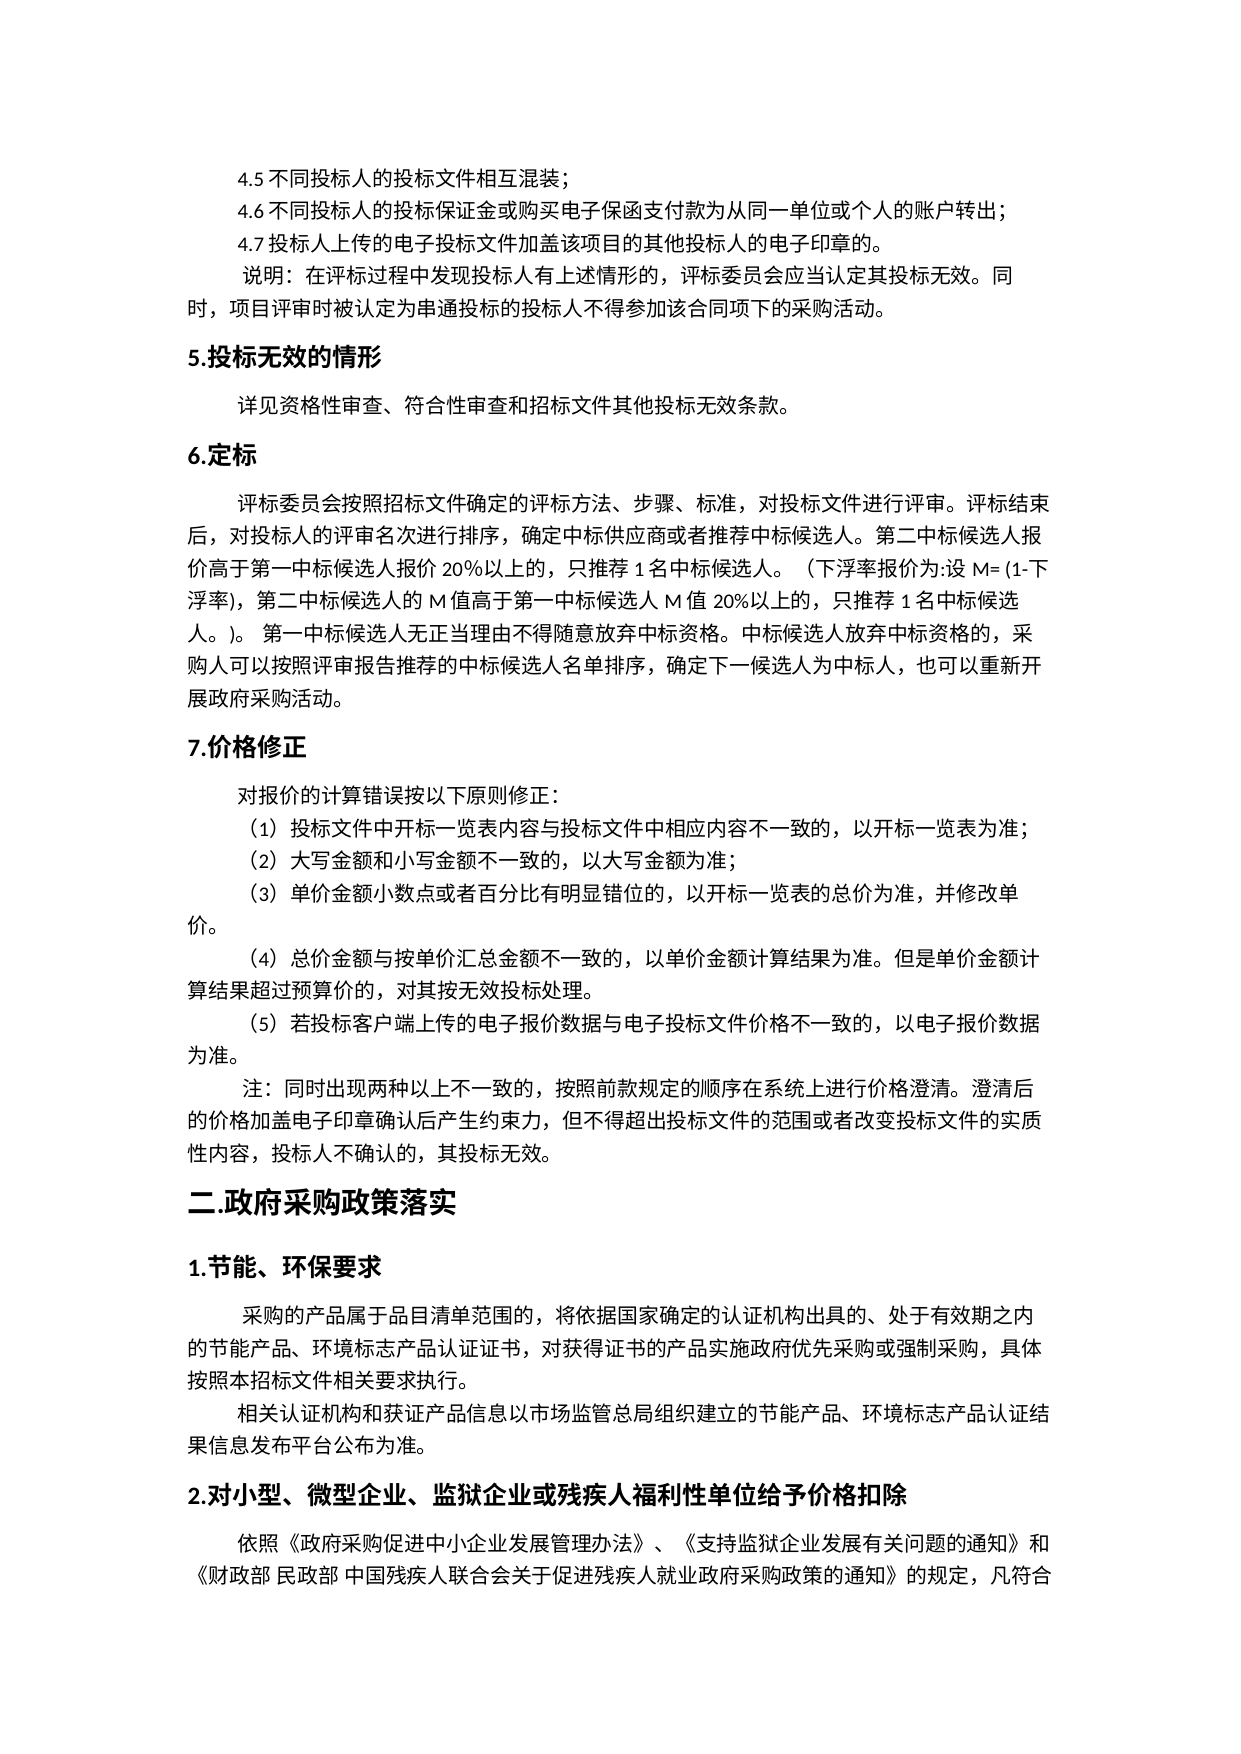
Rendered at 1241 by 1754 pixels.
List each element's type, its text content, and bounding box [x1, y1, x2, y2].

text 采购的产品属于品目清单范围的，将依据国家确定的认证机构出具的、处于有效期之内的节能产品、环境标志产品认证证书，对获得证书的产品实施政府优先采购或强制采购，具体按照本招标文件相关要求执行。 [187, 1299, 1053, 1397]
text 4.6不同投标人的投标保证金或购买电子保函支付款为从同一单位或个人的账户转出； [187, 194, 1053, 227]
text 7.价格修正 [187, 714, 1053, 779]
text 1.节能、环保要求 [187, 1234, 1053, 1299]
text （3）单价金额小数点或者百分比有明显错位的，以开标一览表的总价为准，并修改单价。 [187, 877, 1053, 942]
text 评标委员会按照招标文件确定的评标方法、步骤、标准，对投标文件进行评审。评标结束后，对投标人的评审名次进行排序，确定中标供应商或者推荐中标候选人。第二中标候选人报价高于第一中标候选人报价20％以上的，只推荐1名中标候选人。（下浮率报价为:设 M= (1-下浮率)，第二中标候选人的 M值高于第一中标候选人 M 值 20%以上的，只推荐 1名中标候选人。)。 第一中标候选人无正当理由不得随意放弃中标资格。中标候选人放弃中标资格的，采购人可以按照评审报告推荐的中标候选人名单排序，确定下一候选人为中标人，也可以重新开展政府采购活动。 [187, 487, 1053, 714]
text 6.定标 [187, 422, 1053, 487]
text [187, 1527, 1053, 1592]
text （4）总价金额与按单价汇总金额不一致的，以单价金额计算结果为准。但是单价金额计算结果超过预算价的，对其按无效投标处理。 [187, 942, 1053, 1007]
text （5）若投标客户端上传的电子报价数据与电子投标文件价格不一致的，以电子报价数据为准。 [187, 1007, 1053, 1072]
text 对报价的计算错误按以下原则修正： [187, 779, 1053, 812]
text 二.政府采购政策落实 [187, 1169, 1053, 1234]
text 2.对小型、微型企业、监狱企业或残疾人福利性单位给予价格扣除 [187, 1462, 1053, 1527]
text 详见资格性审查、符合性审查和招标文件其他投标无效条款。 [187, 389, 1053, 422]
text 注：同时出现两种以上不一致的，按照前款规定的顺序在系统上进行价格澄清。澄清后的价格加盖电子印章确认后产生约束力，但不得超出投标文件的范围或者改变投标文件的实质性内容，投标人不确认的，其投标无效。 [187, 1072, 1053, 1169]
text 5.投标无效的情形 [187, 324, 1053, 389]
text 说明：在评标过程中发现投标人有上述情形的，评标委员会应当认定其投标无效。同时，项目评审时被认定为串通投标的投标人不得参加该合同项下的采购活动。 [187, 259, 1053, 324]
text （2）大写金额和小写金额不一致的，以大写金额为准； [187, 844, 1053, 877]
text 4.7投标人上传的电子投标文件加盖该项目的其他投标人的电子印章的。 [187, 227, 1053, 259]
text （1）投标文件中开标一览表内容与投标文件中相应内容不一致的，以开标一览表为准； [187, 812, 1053, 844]
text 4.5不同投标人的投标文件相互混装； [187, 162, 1053, 194]
text 相关认证机构和获证产品信息以市场监管总局组织建立的节能产品、环境标志产品认证结果信息发布平台公布为准。 [187, 1397, 1053, 1462]
